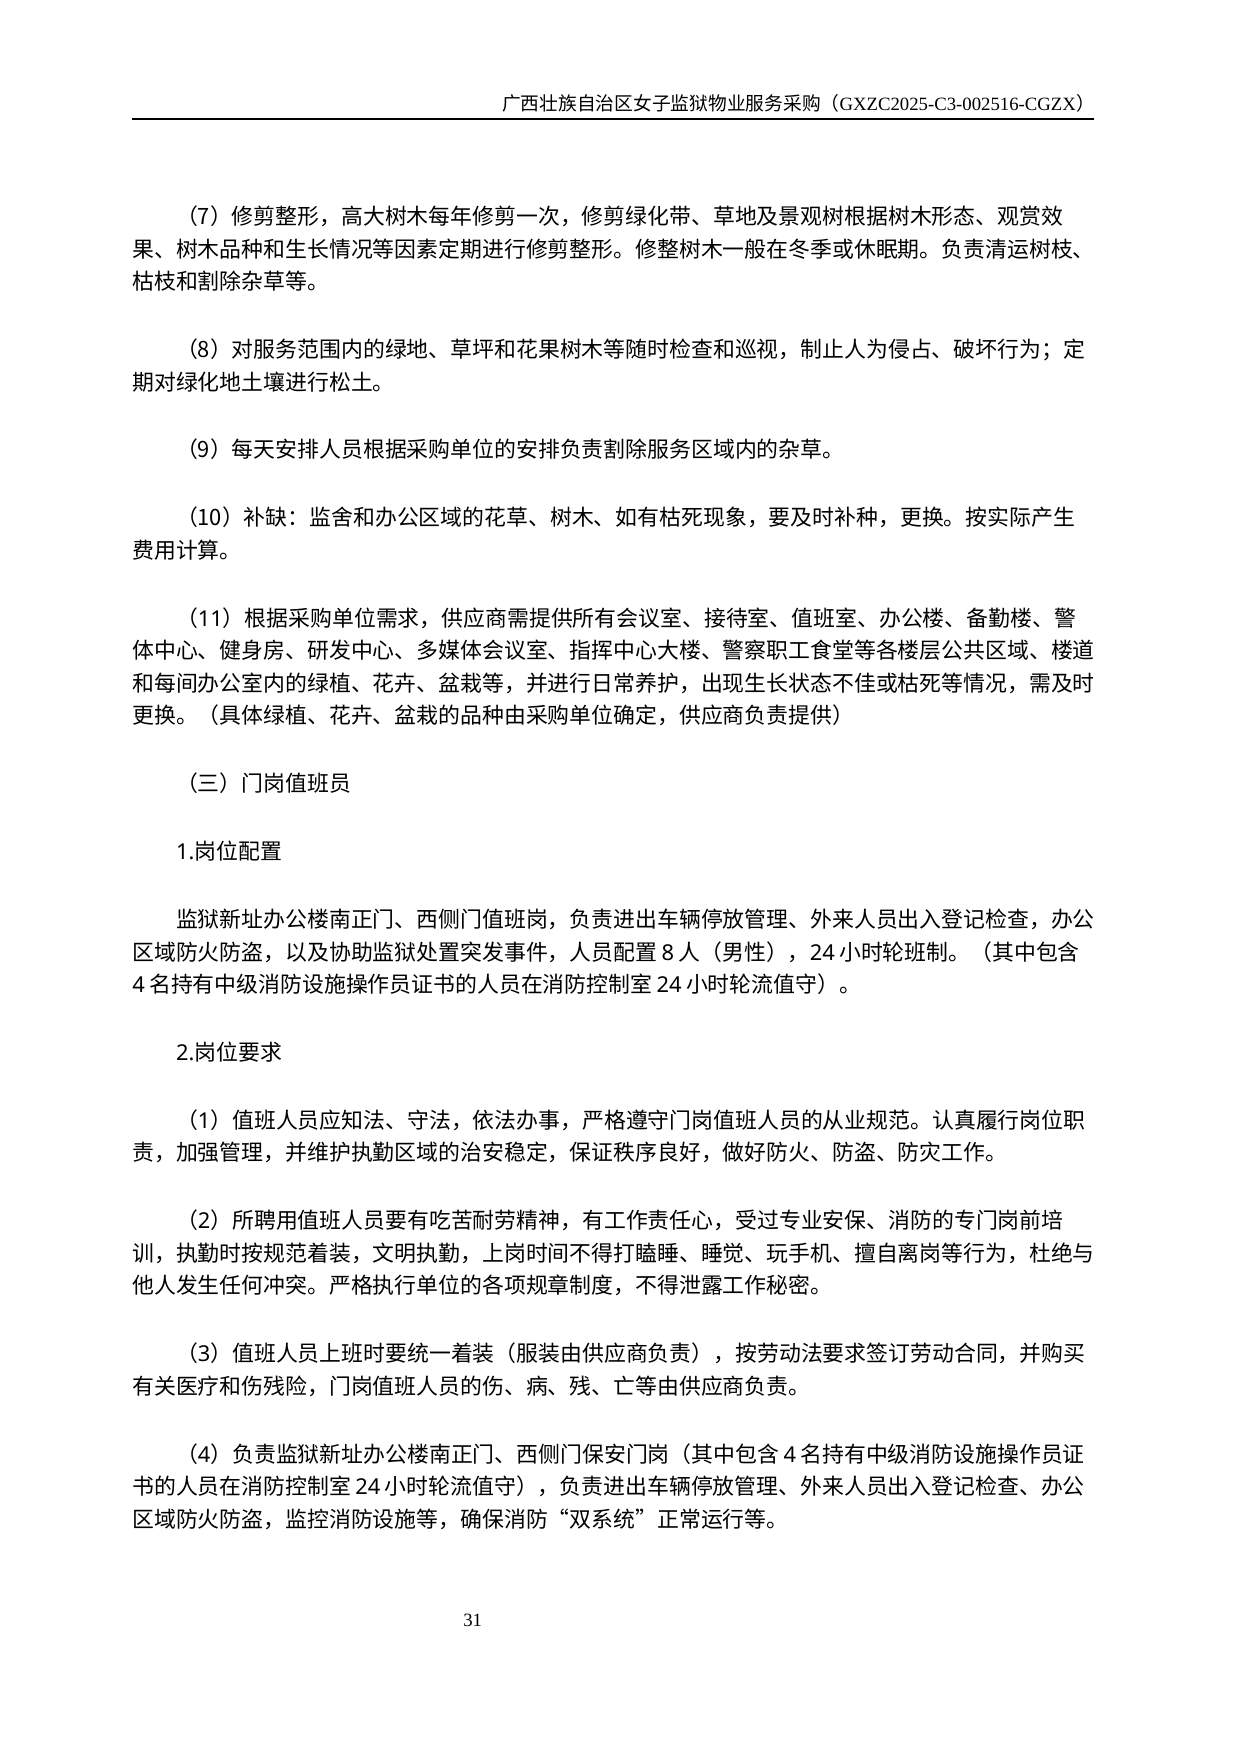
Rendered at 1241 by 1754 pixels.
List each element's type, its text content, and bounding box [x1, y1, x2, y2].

text （1）值班人员应知法、守法，依法办事，严格遵守门岗值班人员的从业规范。认真履行岗位职责，加强管理，并维护执勤区域的治安稳定，保证秩序良好，做好防火、防盗、防灾工作。 [132, 1102, 1094, 1167]
text （三）门岗值班员 [132, 766, 1094, 798]
text （7）修剪整形，高大树木每年修剪一次，修剪绿化带、草地及景观树根据树木形态、观赏效果、树木品种和生长情况等因素定期进行修剪整形。修整树木一般在冬季或休眠期。负责清运树枝、枯枝和割除杂草等。 [132, 199, 1094, 296]
text （3）值班人员上班时要统一着装（服装由供应商负责），按劳动法要求签订劳动合同，并购买有关医疗和伤残险，门岗值班人员的伤、病、残、亡等由供应商负责。 [132, 1336, 1094, 1401]
text 监狱新址办公楼南正门、西侧门值班岗，负责进出车辆停放管理、外来人员出入登记检查，办公区域防火防盗，以及协助监狱处置突发事件，人员配置8人（男性），24小时轮班制。（其中包含4名持有中级消防设施操作员证书的人员在消防控制室24小时轮流值守）。 [132, 902, 1094, 999]
text （9）每天安排人员根据采购单位的安排负责割除服务区域内的杂草。 [132, 432, 1094, 464]
text （4）负责监狱新址办公楼南正门、西侧门保安门岗（其中包含4名持有中级消防设施操作员证书的人员在消防控制室24小时轮流值守），负责进出车辆停放管理、外来人员出入登记检查、办公区域防火防盗，监控消防设施等，确保消防“双系统”正常运行等。 [132, 1436, 1094, 1534]
text 2.岗位要求 [132, 1034, 1094, 1067]
text （8）对服务范围内的绿地、草坪和花果树木等随时检查和巡视，制止人为侵占、破坏行为；定期对绿化地土壤进行松土。 [132, 332, 1094, 397]
text （11）根据采购单位需求，供应商需提供所有会议室、接待室、值班室、办公楼、备勤楼、警体中心、健身房、研发中心、多媒体会议室、指挥中心大楼、警察职工食堂等各楼层公共区域、楼道和每间办公室内的绿植、花卉、盆栽等，并进行日常养护，出现生长状态不佳或枯死等情况，需及时更换。（具体绿植、花卉、盆栽的品种由采购单位确定，供应商负责提供） [132, 600, 1094, 730]
text （2）所聘用值班人员要有吃苦耐劳精神，有工作责任心，受过专业安保、消防的专门岗前培训，执勤时按规范着装，文明执勤，上岗时间不得打瞌睡、睡觉、玩手机、擅自离岗等行为，杜绝与他人发生任何冲突。严格执行单位的各项规章制度，不得泄露工作秘密。 [132, 1203, 1094, 1300]
text 1.岗位配置 [132, 834, 1094, 866]
text （10）补缺：监舍和办公区域的花草、树木、如有枯死现象，要及时补种，更换。按实际产生费用计算。 [132, 500, 1094, 565]
